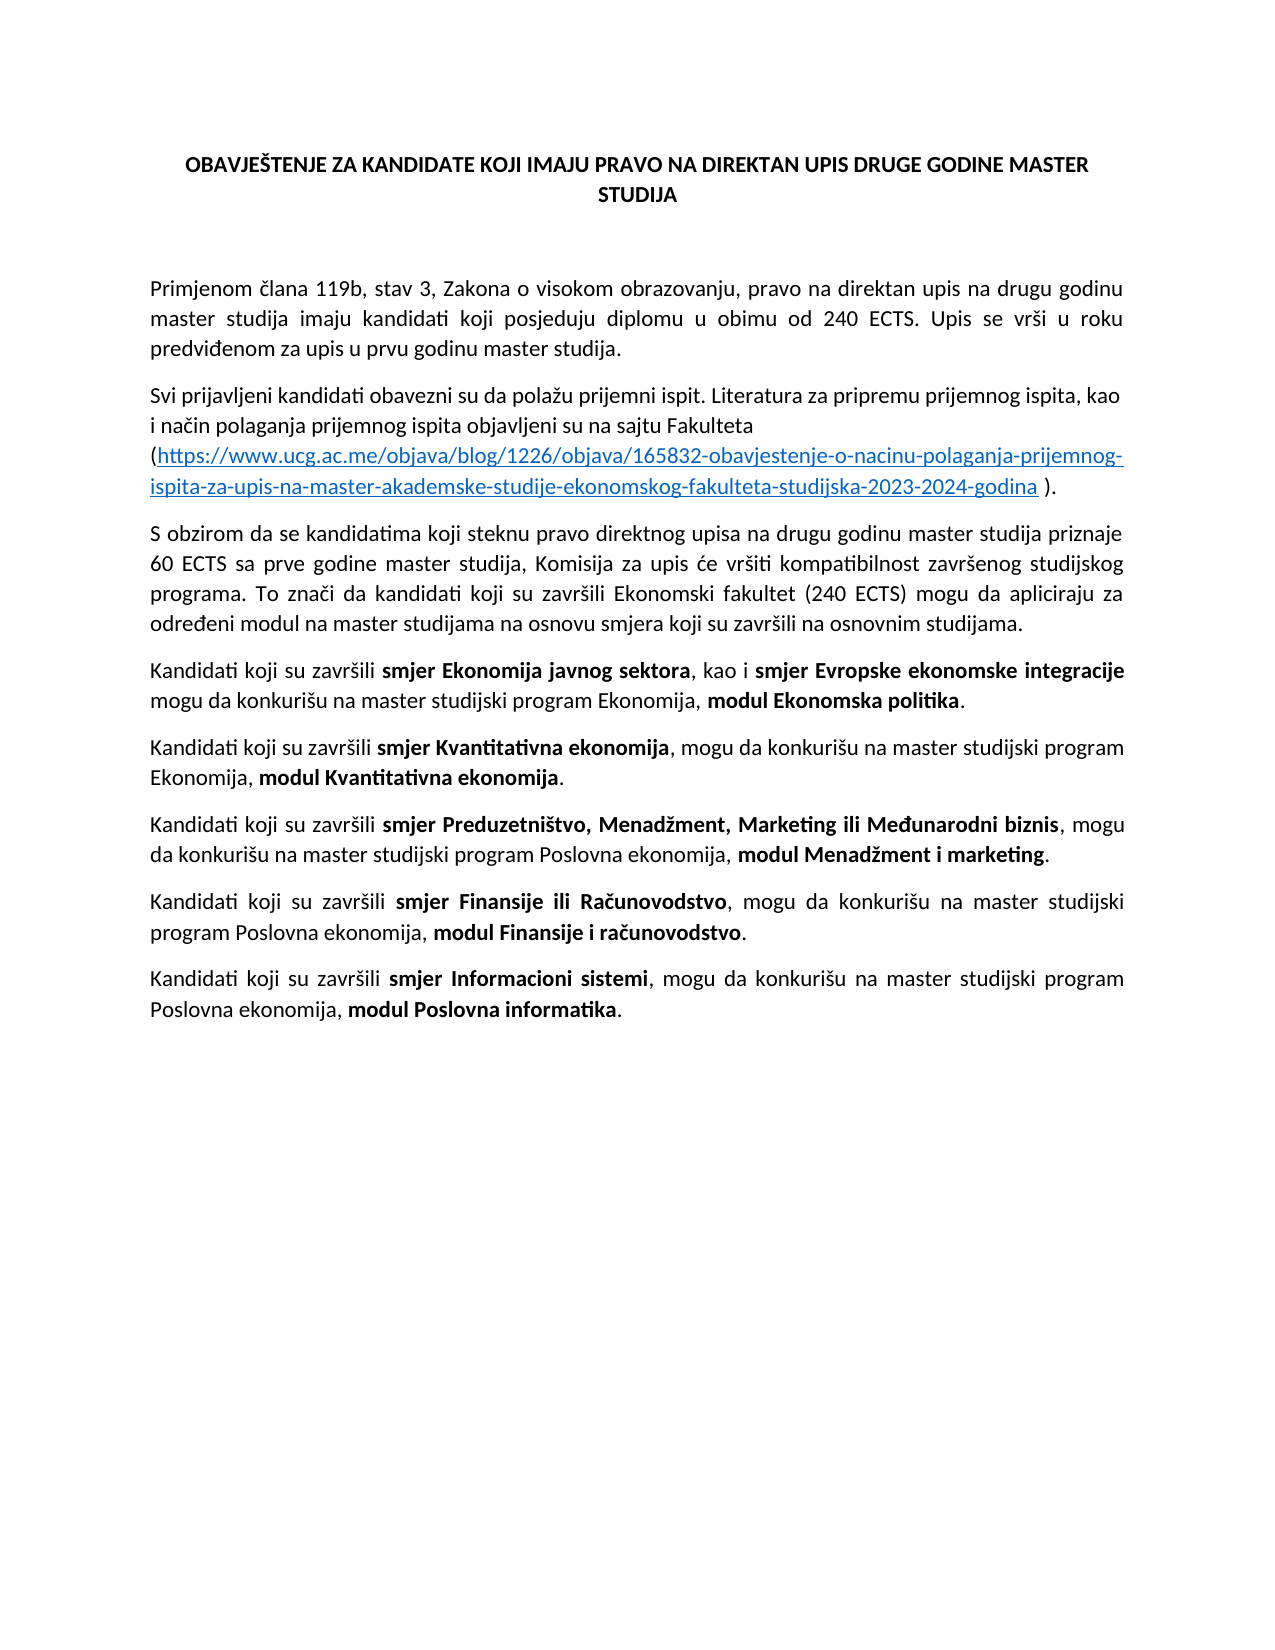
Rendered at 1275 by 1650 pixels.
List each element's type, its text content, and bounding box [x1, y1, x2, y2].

text Primjenom člana 119b, stav 3, Zakona o visokom obrazovanju, pravo na direktan upis na drugu godinu master studija imaju kandidati koji posjeduju diplomu u obimu od 240 ECTS. Upis se vrši u roku predviđenom za upis u prvu godinu master studija. [150, 274, 1125, 362]
text Kandidati koji su završili smjer Kvantitativna ekonomija, mogu da konkurišu na master studijski program Ekonomija, modul Kvantitativna ekonomija. [150, 733, 1125, 792]
text S obzirom da se kandidatima koji steknu pravo direktnog upisa na drugu godinu master studija priznaje 60 ECTS sa prve godine master studija, Komisija za upis će vršiti kompatibilnost završenog studijskog programa. To znači da kandidati koji su završili Ekonomski fakultet (240 ECTS) mogu da apliciraju za određeni modul na master studijama na osnovu smjera koji su završili na osnovnim studijama. [150, 519, 1125, 637]
text Kandidati koji su završili smjer Informacioni sistemi, mogu da konkurišu na master studijski program Poslovna ekonomija, modul Poslovna informatika. [150, 964, 1125, 1023]
text Kandidati koji su završili smjer Finansije ili Računovodstvo, mogu da konkurišu na master studijski program Poslovna ekonomija, modul Finansije i računovodstvo. [150, 887, 1125, 946]
text Kandidati koji su završili smjer Ekonomija javnog sektora, kao i smjer Evropske ekonomske integracije mogu da konkurišu na master studijski program Ekonomija, modul Ekonomska politika. [150, 656, 1125, 714]
text OBAVJEŠTENJE ZA KANDIDATE KOJI IMAJU PRAVO NA DIREKTAN UPIS DRUGE GODINE MASTER STUDIJA [150, 150, 1125, 208]
text Svi prijavljeni kandidati obavezni su da polažu prijemni ispit. Literatura za pripremu prijemnog ispita, kao i način polaganja prijemnog ispita objavljeni su na sajtu Fakulteta (https://www.ucg.ac.me/objava/blog/1226/objava/165832-obavjestenje-o-nacinu-polaganja-prijemnog-ispita-za-upis-na-master-akademske-studije-ekonomskog-fakulteta-studijska-2023-2024-godina ). [150, 381, 1125, 500]
text Kandidati koji su završili smjer Preduzetništvo, Menadžment, Marketing ili Međunarodni biznis, mogu da konkurišu na master studijski program Poslovna ekonomija, modul Menadžment i marketing. [150, 810, 1125, 869]
